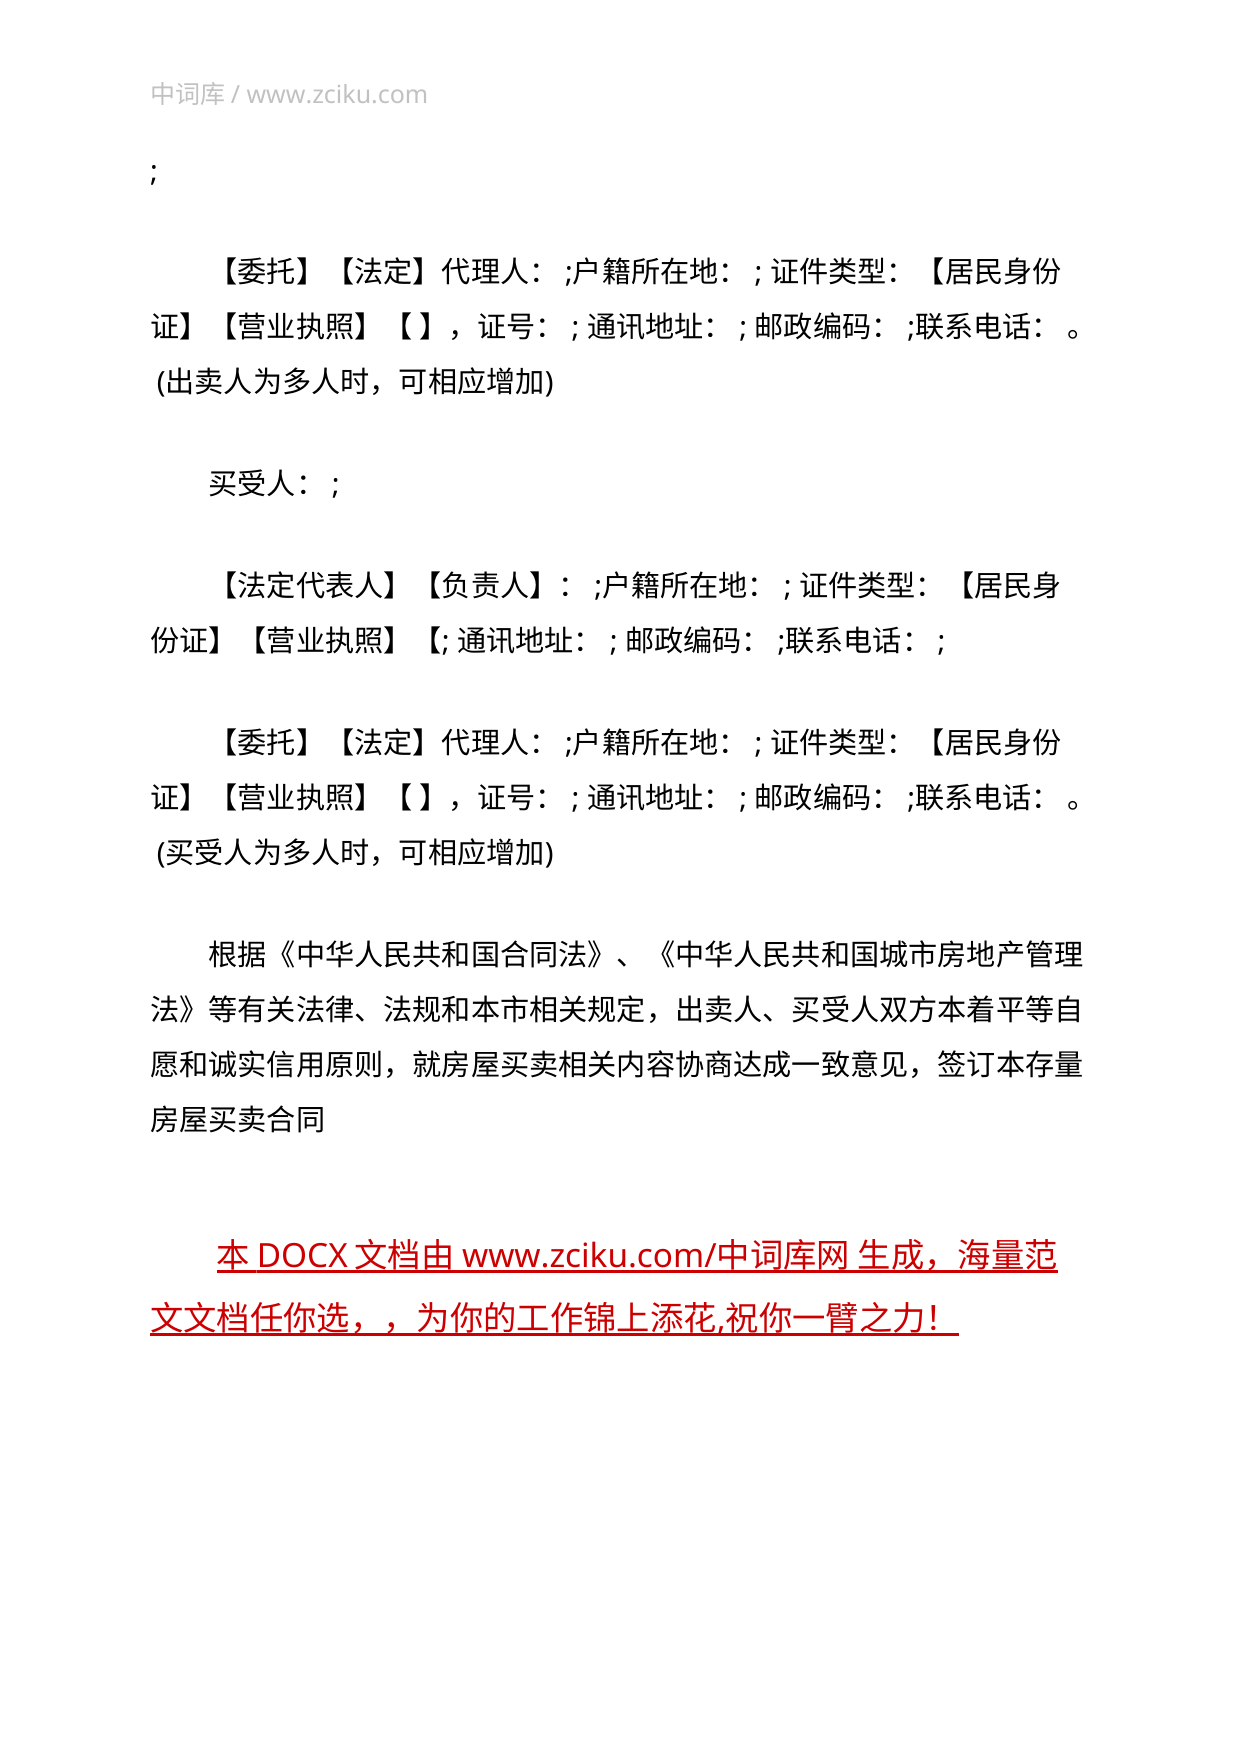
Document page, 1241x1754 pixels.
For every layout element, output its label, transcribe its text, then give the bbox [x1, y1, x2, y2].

text 【法定代表人】【负责人】： ;户籍所在地： ; 证件类型：【居民身份证】【营业执照】【; 通讯地址： ; 邮政编码： ;联系电话： ; [150, 562, 1090, 660]
text 【委托】【法定】代理人： ;户籍所在地： ; 证件类型：【居民身份证】【营业执照】【 】，证号： ; 通讯地址： ; 邮政编码： ;联系电话： 。 (出卖人为多人时，可相应增加) [150, 248, 1090, 401]
text 【委托】【法定】代理人： ;户籍所在地： ; 证件类型：【居民身份证】【营业执照】【 】，证号： ; 通讯地址： ; 邮政编码： ;联系电话： 。 (买受人为多人时，可相应增加) [150, 719, 1090, 872]
text 买受人： ; [150, 460, 1090, 503]
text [150, 150, 1090, 190]
text 根据《中华人民共和国合同法》、《中华人民共和国城市房地产管理法》等有关法律、法规和本市相关规定，出卖人、买受人双方本着平等自愿和诚实信用原则，就房屋买卖相关内容协商达成一致意见，签订本存量房屋买卖合同 [150, 931, 1090, 1138]
text 本DOCX文档由 www.zciku.com/中词库网 生成，海量范文文档任你选，，为你的工作锦上添花,祝你一臂之力！ [150, 1229, 1090, 1340]
